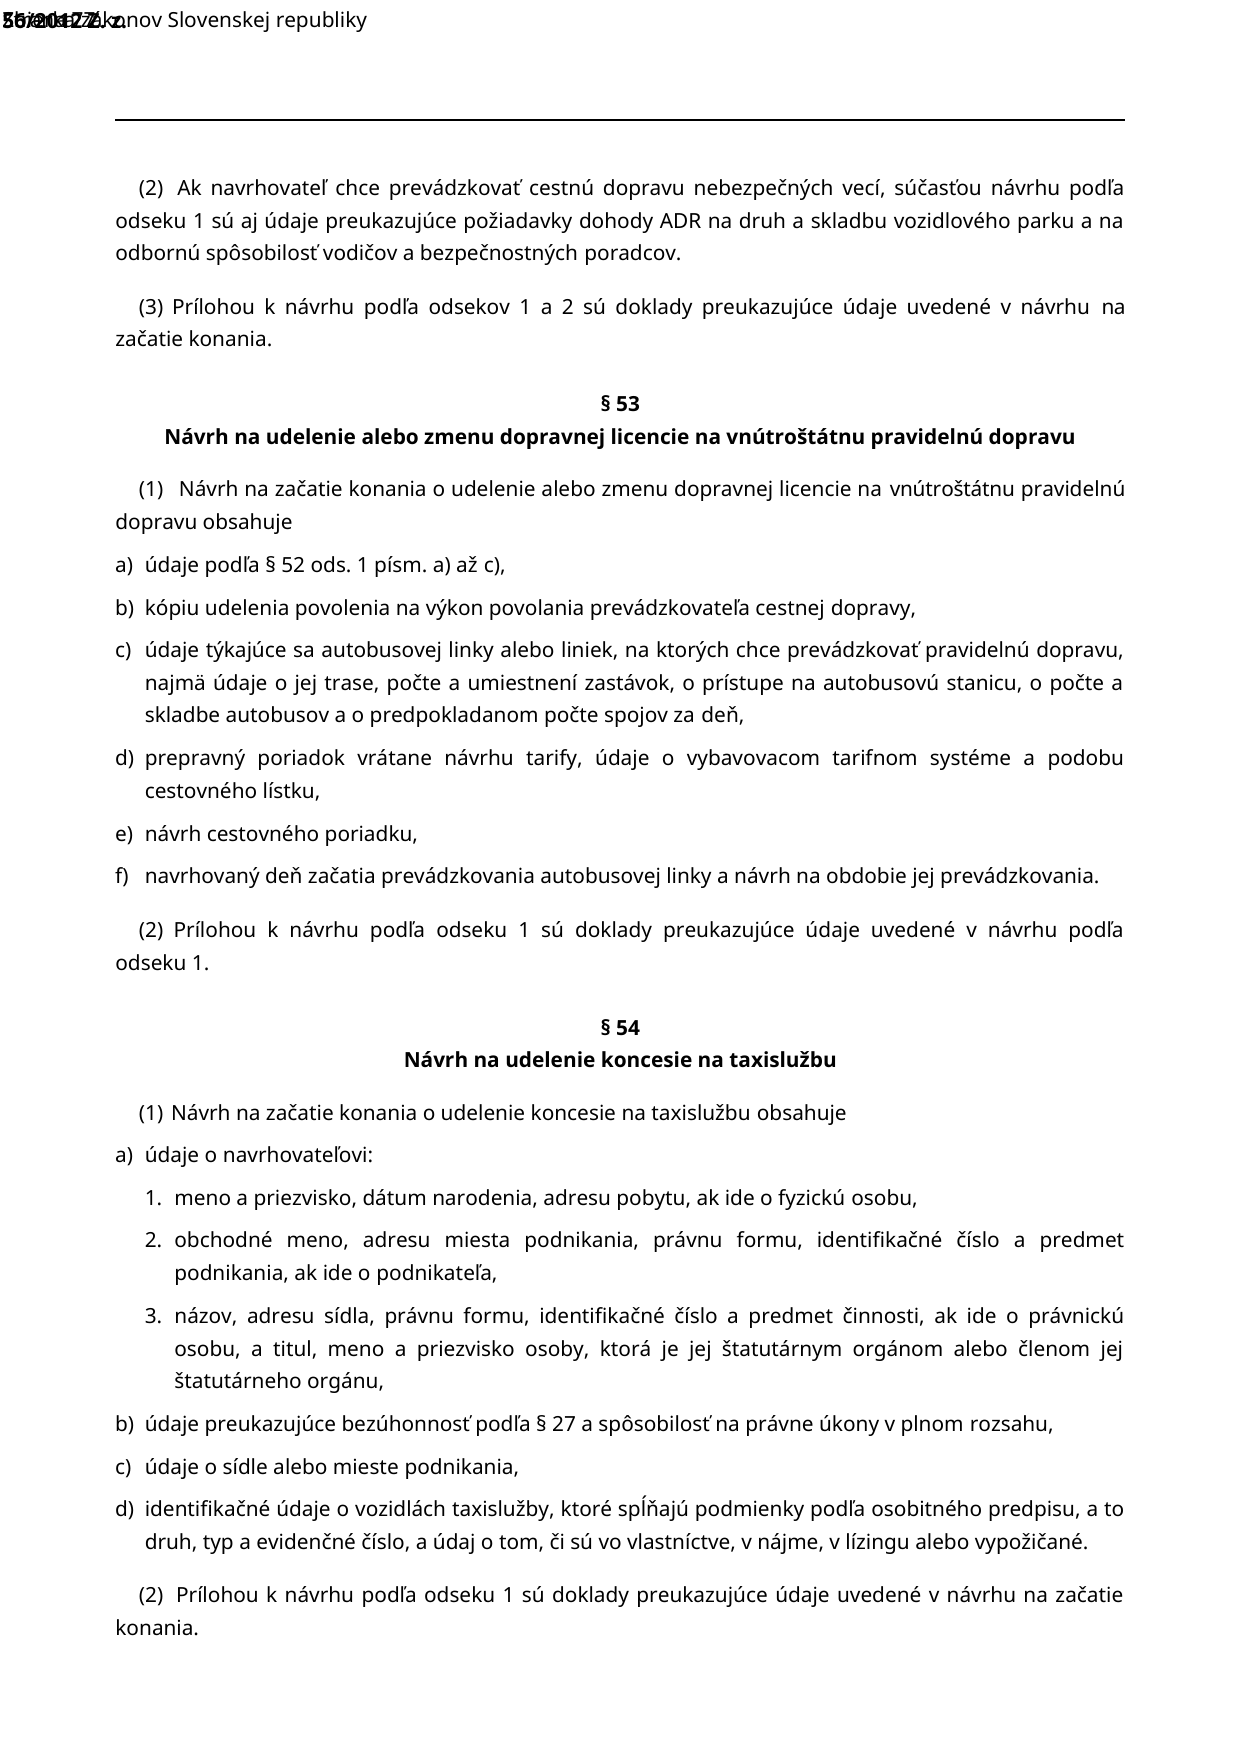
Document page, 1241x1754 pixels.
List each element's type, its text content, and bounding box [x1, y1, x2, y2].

list Prílohou k návrhu podľa odseku 1 sú doklady preukazujúce údaje uvedené v návrhu podľa odseku 1. [115, 915, 1125, 976]
list Návrh na začatie konania o udelenie alebo zmenu dopravnej licencie na vnútroštátnu pravidelnú dopravu obsahuje [115, 474, 1125, 536]
text Návrh na udelenie koncesie na taxislužbu [115, 1045, 1125, 1074]
list návrh cestovného poriadku, [115, 819, 1136, 848]
list údaje o sídle alebo mieste podnikania, [115, 1452, 1136, 1480]
list údaje preukazujúce bezúhonnosť podľa § 27 a spôsobilosť na právne úkony v plnom rozsahu, [115, 1409, 1136, 1438]
list kópiu udelenia povolenia na výkon povolania prevádzkovateľa cestnej dopravy, [115, 593, 1136, 621]
list identifikačné údaje o vozidlách taxislužby, ktoré spĺňajú podmienky podľa osobitného predpisu, a to druh, typ a evidenčné číslo, a údaj o tom, či sú vo vlastníctve, v nájme, v lízingu alebo vypožičané. [115, 1494, 1125, 1555]
text Návrh na udelenie alebo zmenu dopravnej licencie na vnútroštátnu pravidelnú dopravu [115, 422, 1125, 450]
list navrhovaný deň začatia prevádzkovania autobusovej linky a návrh na obdobie jej prevádzkovania. [115, 862, 1125, 890]
list Prílohou k návrhu podľa odseku 1 sú doklady preukazujúce údaje uvedené v návrhu na začatie konania. [115, 1580, 1125, 1641]
text § 54 [115, 1013, 1125, 1041]
list prepravný poriadok vrátane návrhu tarify, údaje o vybavovacom tarifnom systéme a podobu cestovného lístku, [115, 743, 1125, 804]
list údaje o navrhovateľovi: [115, 1140, 1136, 1169]
list údaje týkajúce sa autobusovej linky alebo liniek, na ktorých chce prevádzkovať pravidelnú dopravu, najmä údaje o jej trase, počte a umiestnení zastávok, o prístupe na autobusovú stanicu, o počte a skladbe autobusov a o predpokladanom počte spojov za deň, [115, 635, 1125, 729]
list Ak navrhovateľ chce prevádzkovať cestnú dopravu nebezpečných vecí, súčasťou návrhu podľa odseku 1 sú aj údaje preukazujúce požiadavky dohody ADR na druh a skladbu vozidlového parku a na odbornú spôsobilosť vodičov a bezpečnostných poradcov. [115, 173, 1125, 267]
text § 53 [115, 389, 1125, 418]
list meno a priezvisko, dátum narodenia, adresu pobytu, ak ide o fyzickú osobu, [144, 1183, 1136, 1211]
list obchodné meno, adresu miesta podnikania, právnu formu, identifikačné číslo a predmet podnikania, ak ide o podnikateľa, [144, 1226, 1125, 1287]
list Prílohou k návrhu podľa odsekov 1 a 2 sú doklady preukazujúce údaje uvedené v návrhu na začatie konania. [115, 292, 1125, 353]
list údaje podľa § 52 ods. 1 písm. a) až c), [115, 550, 1136, 579]
list Návrh na začatie konania o udelenie koncesie na taxislužbu obsahuje [139, 1098, 1136, 1126]
